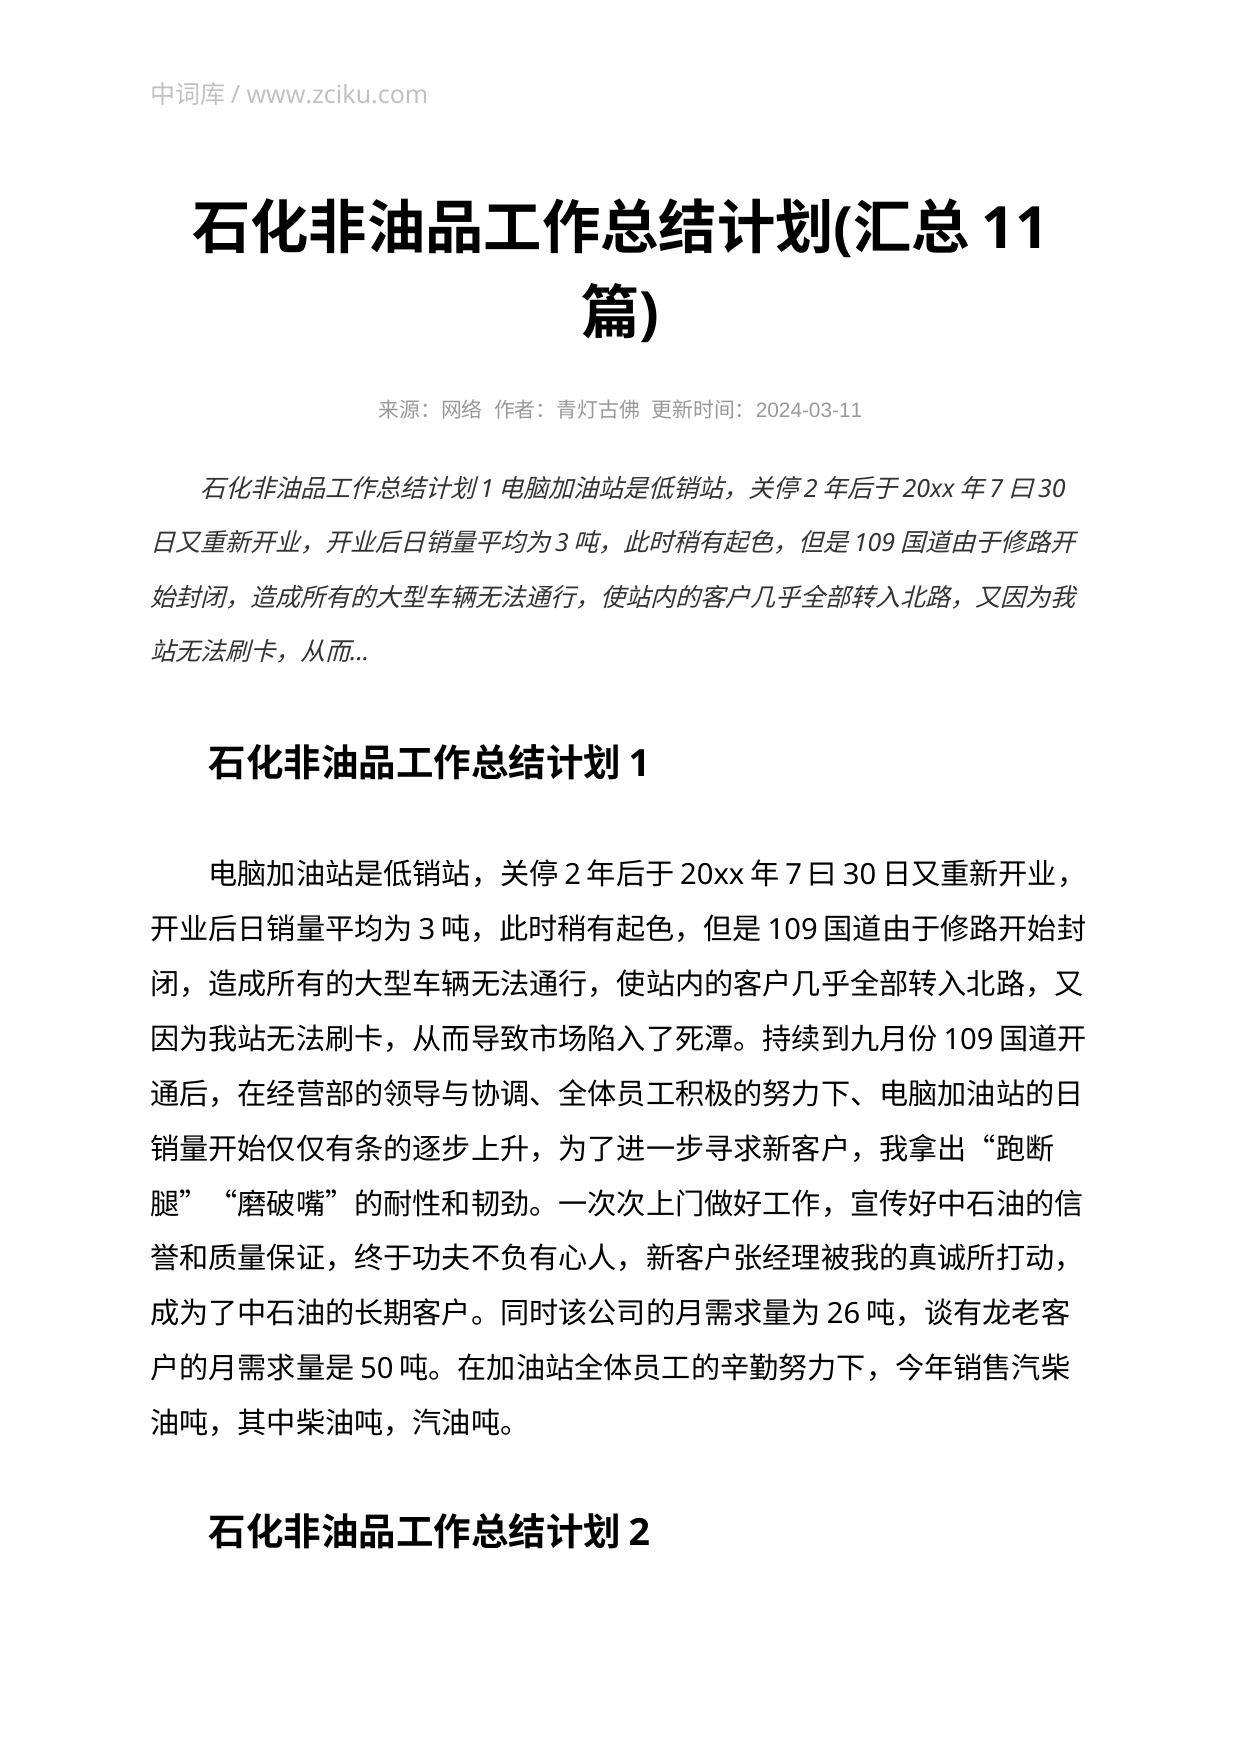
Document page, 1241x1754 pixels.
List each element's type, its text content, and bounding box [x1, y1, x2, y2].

text 石化非油品工作总结计划2 [150, 1502, 1090, 1556]
text 来源：网络 作者：青灯古佛 更新时间：2024-03-11 [150, 398, 1090, 422]
text 石化非油品工作总结计划1 [150, 733, 1090, 787]
subtitle 石化非油品工作总结计划(汇总11篇) [150, 181, 1090, 351]
text 电脑加油站是低销站，关停2年后于20xx年7曰30日又重新开业，开业后日销量平均为3吨，此时稍有起色，但是109国道由于修路开始封闭，造成所有的大型车辆无法通行，使站内的客户几乎全部转入北路，又因为我站无法刷卡，从而导致市场陷入了死潭。持续到九月份109国道开通后，在经营部的领导与协调、全体员工积极的努力下、电脑加油站的日销量开始仅仅有条的逐步上升，为了进一步寻求新客户，我拿出“跑断腿”“磨破嘴”的耐性和韧劲。一次次上门做好工作，宣传好中石油的信誉和质量保证，终于功夫不负有心人，新客户张经理被我的真诚所打动，成为了中石油的长期客户。同时该公司的月需求量为26吨，谈有龙老客户的月需求量是50吨。在加油站全体员工的辛勤努力下，今年销售汽柴油吨，其中柴油吨，汽油吨。 [150, 851, 1090, 1442]
text 石化非油品工作总结计划1电脑加油站是低销站，关停2年后于20xx年7曰30日又重新开业，开业后日销量平均为3吨，此时稍有起色，但是109国道由于修路开始封闭，造成所有的大型车辆无法通行，使站内的客户几乎全部转入北路，又因为我站无法刷卡，从而... [150, 468, 1090, 668]
